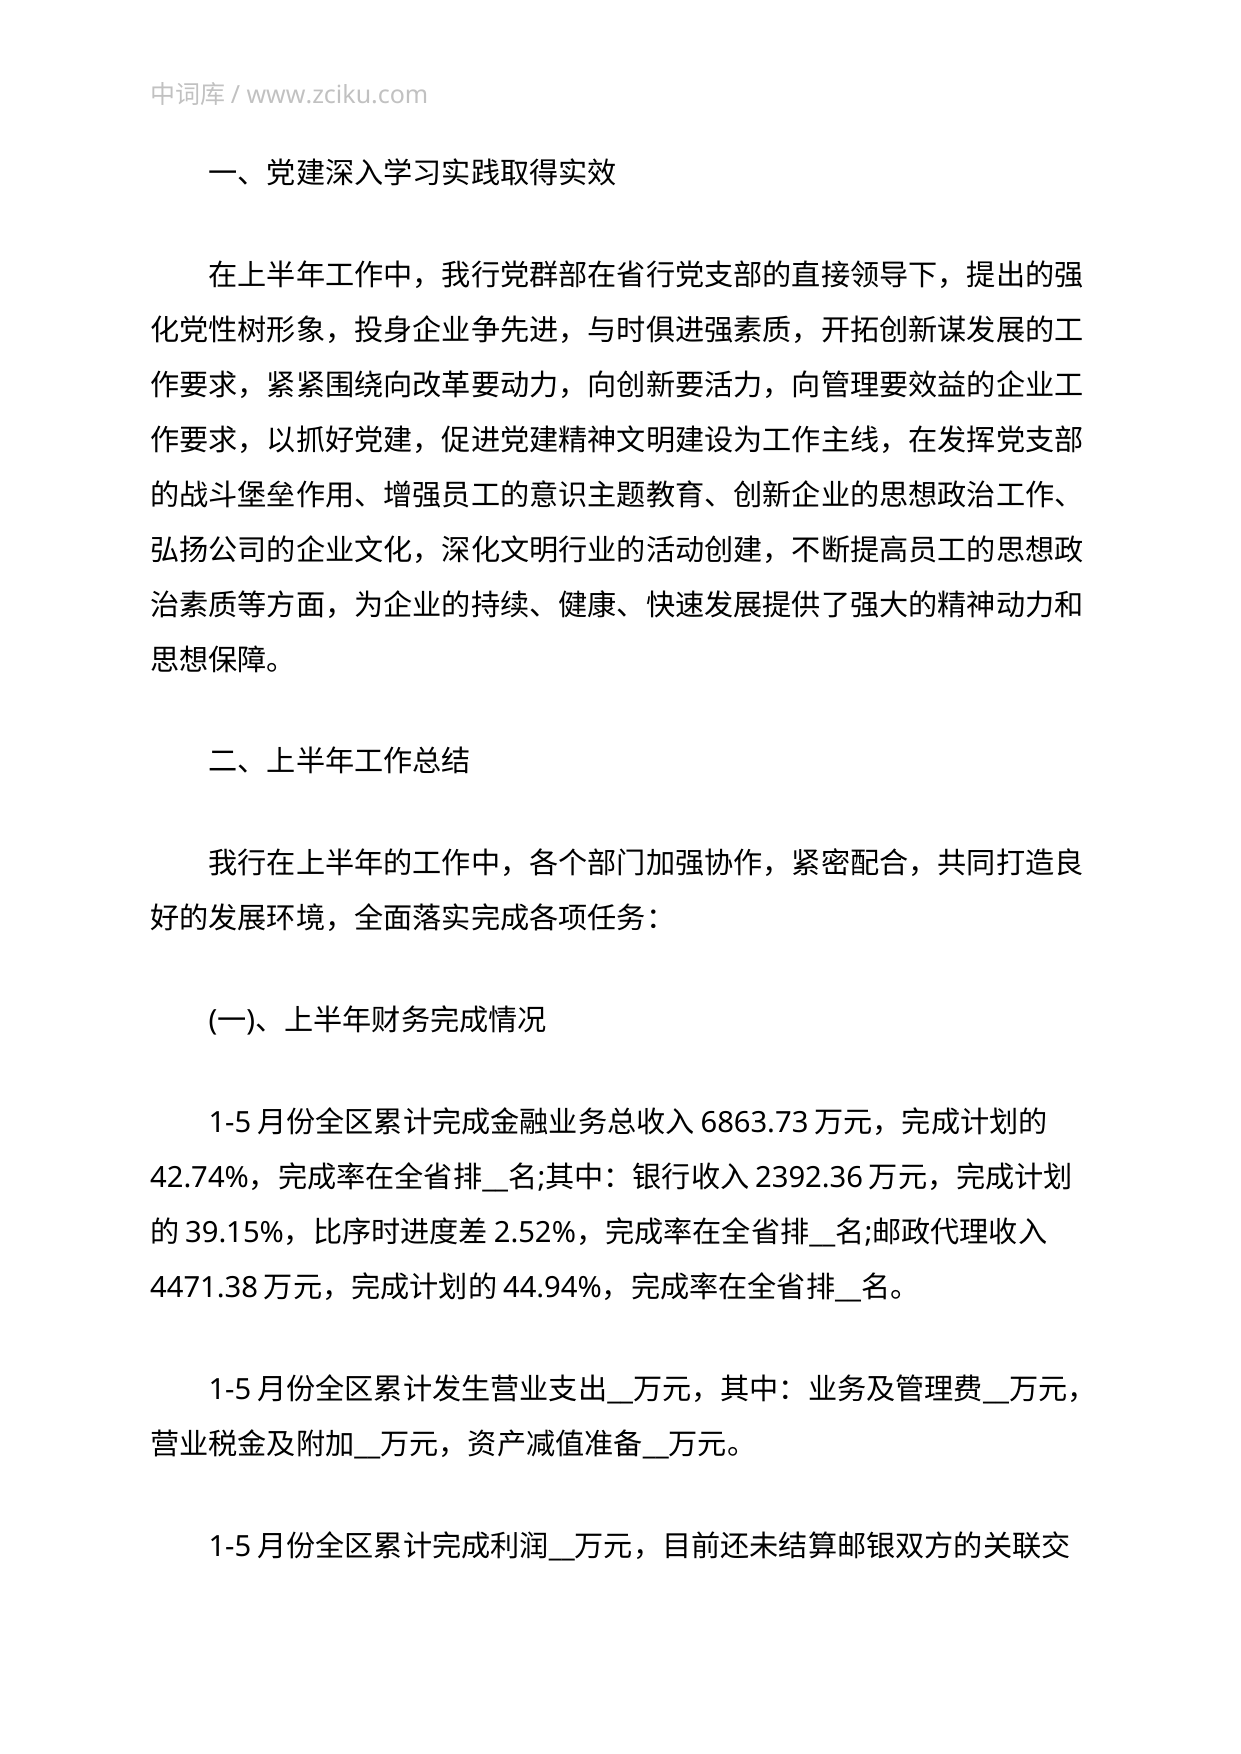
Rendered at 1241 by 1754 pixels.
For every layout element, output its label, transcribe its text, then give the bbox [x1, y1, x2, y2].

text 在上半年工作中，我行党群部在省行党支部的直接领导下，提出的强化党性树形象，投身企业争先进，与时俱进强素质，开拓创新谋发展的工作要求，紧紧围绕向改革要动力，向创新要活力，向管理要效益的企业工作要求，以抓好党建，促进党建精神文明建设为工作主线，在发挥党支部的战斗堡垒作用、增强员工的意识主题教育、创新企业的思想政治工作、弘扬公司的企业文化，深化文明行业的活动创建，不断提高员工的思想政治素质等方面，为企业的持续、健康、快速发展提供了强大的精神动力和思想保障。 [150, 252, 1090, 678]
text (一)、上半年财务完成情况 [150, 996, 1090, 1039]
text 1-5月份全区累计发生营业支出__万元，其中：业务及管理费__万元，营业税金及附加__万元，资产减值准备__万元。 [150, 1365, 1090, 1463]
text 一、党建深入学习实践取得实效 [150, 150, 1090, 192]
text 1-5月份全区累计完成金融业务总收入6863.73万元，完成计划的42.74%，完成率在全省排__名;其中：银行收入2392.36万元，完成计划的39.15%，比序时进度差2.52%，完成率在全省排__名;邮政代理收入4471.38万元，完成计划的44.94%，完成率在全省排__名。 [150, 1098, 1090, 1306]
text 二、上半年工作总结 [150, 738, 1090, 780]
text 我行在上半年的工作中，各个部门加强协作，紧密配合，共同打造良好的发展环境，全面落实完成各项任务： [150, 839, 1090, 937]
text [150, 1522, 1090, 1564]
